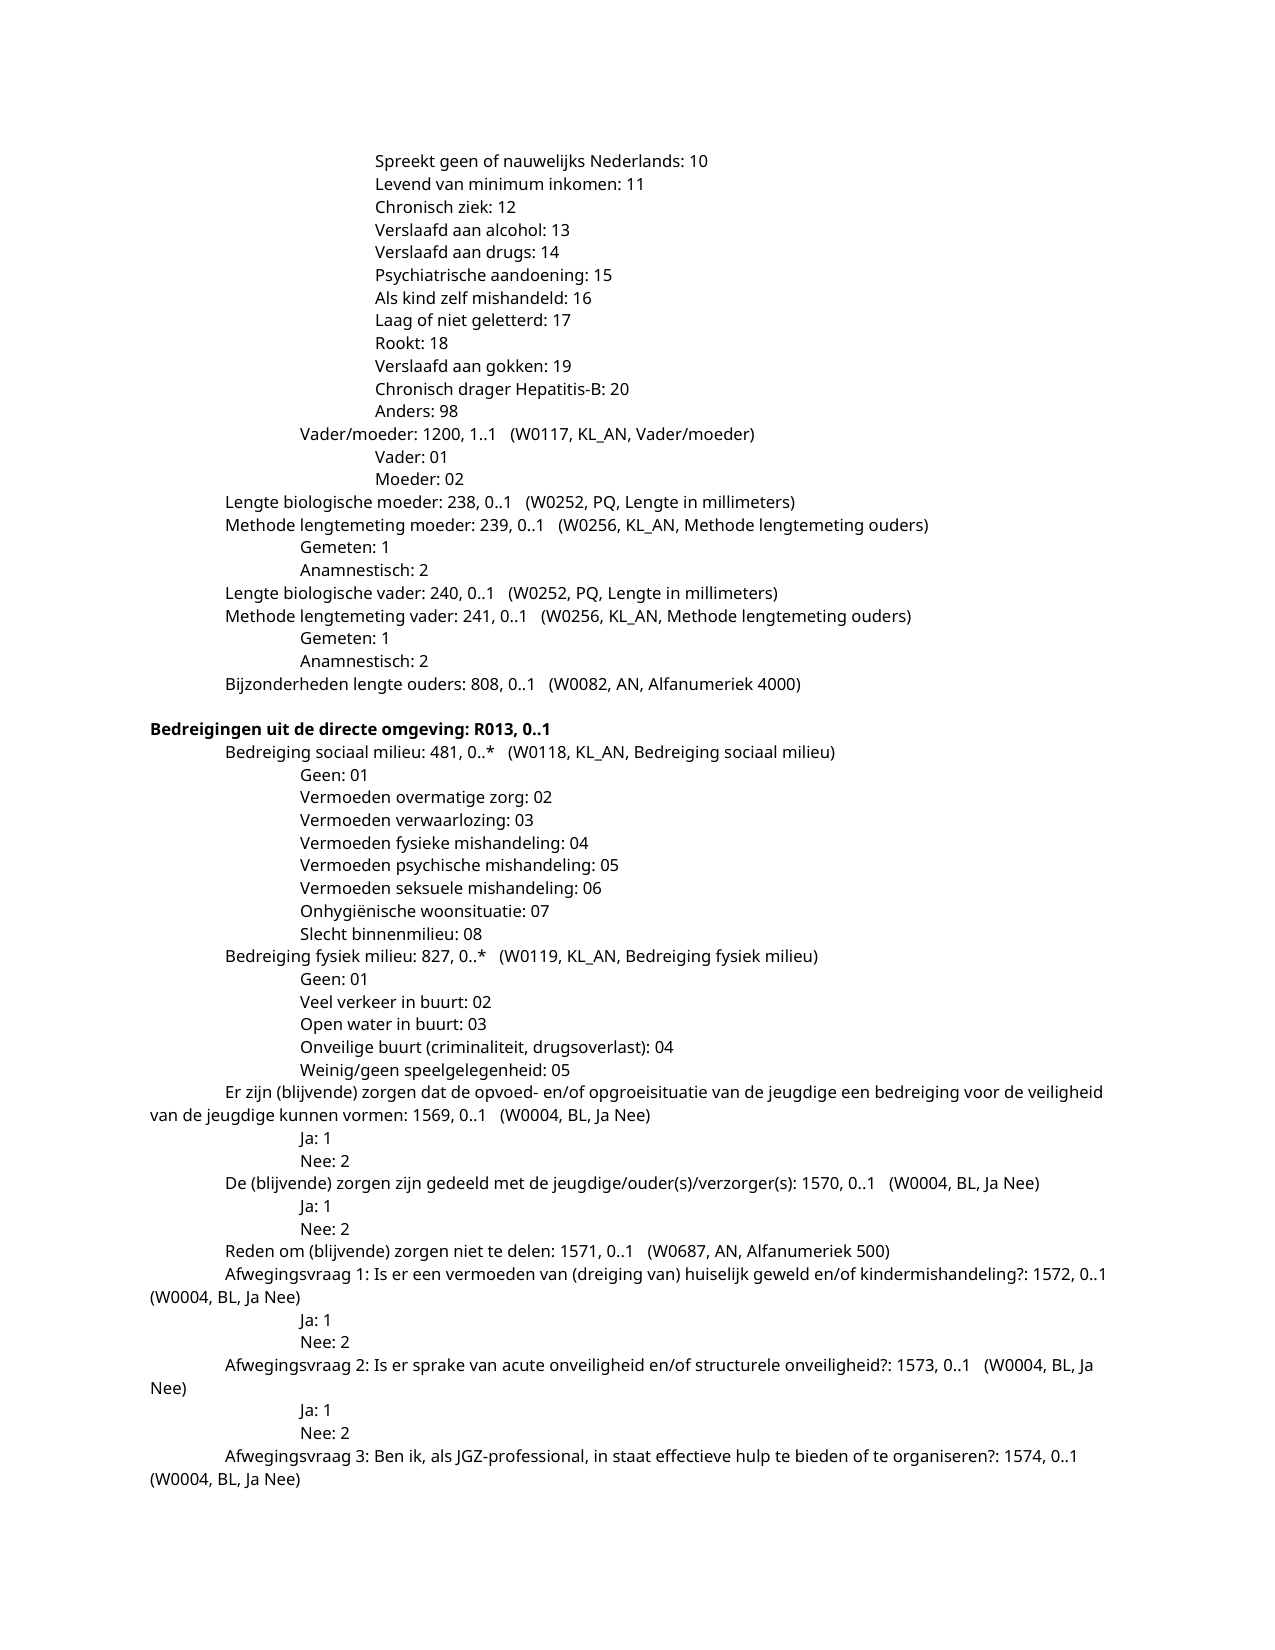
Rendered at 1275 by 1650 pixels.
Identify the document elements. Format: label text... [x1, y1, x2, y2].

text Anders: 98 [150, 400, 1125, 422]
text Methode lengtemeting vader: 241, 0..1 (W0256, KL_AN, Methode lengtemeting ouders) [150, 604, 1125, 627]
text Open water in buurt: 03 [150, 1013, 1125, 1036]
text Bedreiging fysiek milieu: 827, 0..* (W0119, KL_AN, Bedreiging fysiek milieu) [150, 945, 1125, 967]
text Anamnestisch: 2 [150, 649, 1125, 672]
text Vader: 01 [150, 445, 1125, 468]
text Nee: 2 [150, 1331, 1125, 1353]
text Afwegingsvraag 2: Is er sprake van acute onveiligheid en/of structurele onveiligheid?: 1573, 0..1 (W0004, BL, Ja Nee) [150, 1353, 1125, 1399]
text Ja: 1 [150, 1399, 1125, 1422]
text Lengte biologische moeder: 238, 0..1 (W0252, PQ, Lengte in millimeters) [150, 491, 1125, 513]
text Vermoeden verwaarlozing: 03 [150, 808, 1125, 831]
text Ja: 1 [150, 1308, 1125, 1331]
text Chronisch ziek: 12 [150, 195, 1125, 218]
text Onhygiënische woonsituatie: 07 [150, 899, 1125, 922]
text Bijzonderheden lengte ouders: 808, 0..1 (W0082, AN, Alfanumeriek 4000) [150, 672, 1125, 695]
text Ja: 1 [150, 1194, 1125, 1217]
text Spreekt geen of nauwelijks Nederlands: 10 [150, 150, 1125, 173]
text Geen: 01 [150, 763, 1125, 786]
text Verslaafd aan alcohol: 13 [150, 218, 1125, 241]
text Verslaafd aan gokken: 19 [150, 354, 1125, 377]
text De (blijvende) zorgen zijn gedeeld met de jeugdige/ouder(s)/verzorger(s): 1570, 0..1 (W0004, BL, Ja Nee) [150, 1172, 1125, 1194]
text Rookt: 18 [150, 332, 1125, 354]
text Weinig/geen speelgelegenheid: 05 [150, 1058, 1125, 1081]
text Chronisch drager Hepatitis-B: 20 [150, 377, 1125, 400]
text Verslaafd aan drugs: 14 [150, 241, 1125, 263]
text Er zijn (blijvende) zorgen dat de opvoed- en/of opgroeisituatie van de jeugdige een bedreiging voor de veiligheid van de jeugdige kunnen vormen: 1569, 0..1 (W0004, BL, Ja Nee) [150, 1081, 1125, 1126]
text Nee: 2 [150, 1422, 1125, 1444]
text Reden om (blijvende) zorgen niet te delen: 1571, 0..1 (W0687, AN, Alfanumeriek 500) [150, 1240, 1125, 1263]
text Vermoeden seksuele mishandeling: 06 [150, 877, 1125, 899]
text Gemeten: 1 [150, 536, 1125, 559]
text Afwegingsvraag 1: Is er een vermoeden van (dreiging van) huiselijk geweld en/of kindermishandeling?: 1572, 0..1 (W0004, BL, Ja Nee) [150, 1263, 1125, 1308]
text Lengte biologische vader: 240, 0..1 (W0252, PQ, Lengte in millimeters) [150, 581, 1125, 604]
text Vader/moeder: 1200, 1..1 (W0117, KL_AN, Vader/moeder) [150, 422, 1125, 445]
text Als kind zelf mishandeld: 16 [150, 286, 1125, 309]
text Moeder: 02 [150, 468, 1125, 491]
text Veel verkeer in buurt: 02 [150, 990, 1125, 1013]
text Afwegingsvraag 3: Ben ik, als JGZ-professional, in staat effectieve hulp te bieden of te organiseren?: 1574, 0..1 (W0004, BL, Ja Nee) [150, 1444, 1125, 1490]
text Methode lengtemeting moeder: 239, 0..1 (W0256, KL_AN, Methode lengtemeting ouders) [150, 513, 1125, 536]
text Anamnestisch: 2 [150, 559, 1125, 581]
text Vermoeden fysieke mishandeling: 04 [150, 831, 1125, 854]
text Vermoeden overmatige zorg: 02 [150, 786, 1125, 808]
text Bedreigingen uit de directe omgeving: R013, 0..1 [150, 718, 1125, 740]
text Levend van minimum inkomen: 11 [150, 173, 1125, 195]
text Nee: 2 [150, 1149, 1125, 1172]
text Bedreiging sociaal milieu: 481, 0..* (W0118, KL_AN, Bedreiging sociaal milieu) [150, 740, 1125, 763]
text Gemeten: 1 [150, 627, 1125, 649]
text Slecht binnenmilieu: 08 [150, 922, 1125, 945]
text Laag of niet geletterd: 17 [150, 309, 1125, 332]
text Geen: 01 [150, 967, 1125, 990]
text Vermoeden psychische mishandeling: 05 [150, 854, 1125, 877]
text Nee: 2 [150, 1217, 1125, 1240]
text Onveilige buurt (criminaliteit, drugsoverlast): 04 [150, 1036, 1125, 1058]
text Ja: 1 [150, 1126, 1125, 1149]
text Psychiatrische aandoening: 15 [150, 263, 1125, 286]
